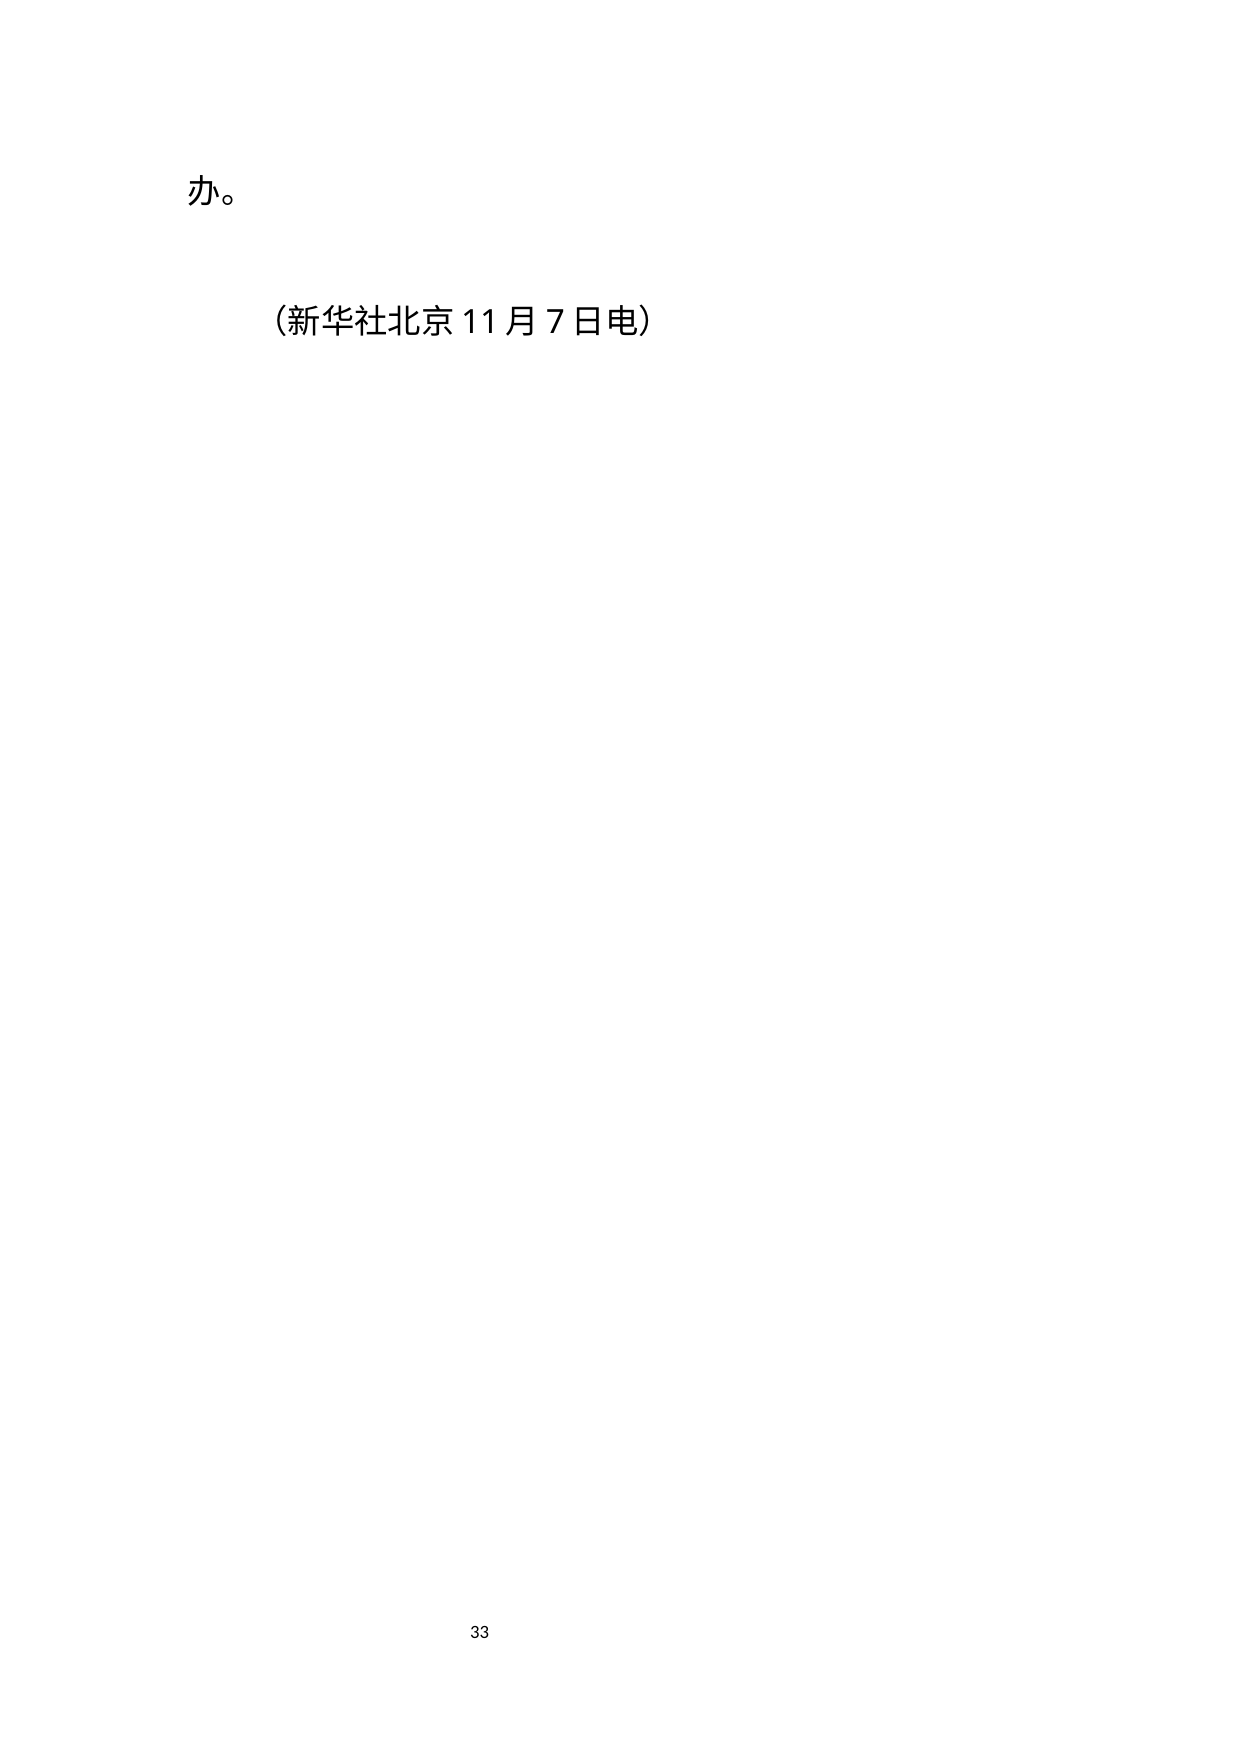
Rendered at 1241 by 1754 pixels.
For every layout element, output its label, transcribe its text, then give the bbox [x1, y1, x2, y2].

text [187, 156, 1053, 221]
text （新华社北京11月7日电） [187, 286, 1053, 351]
